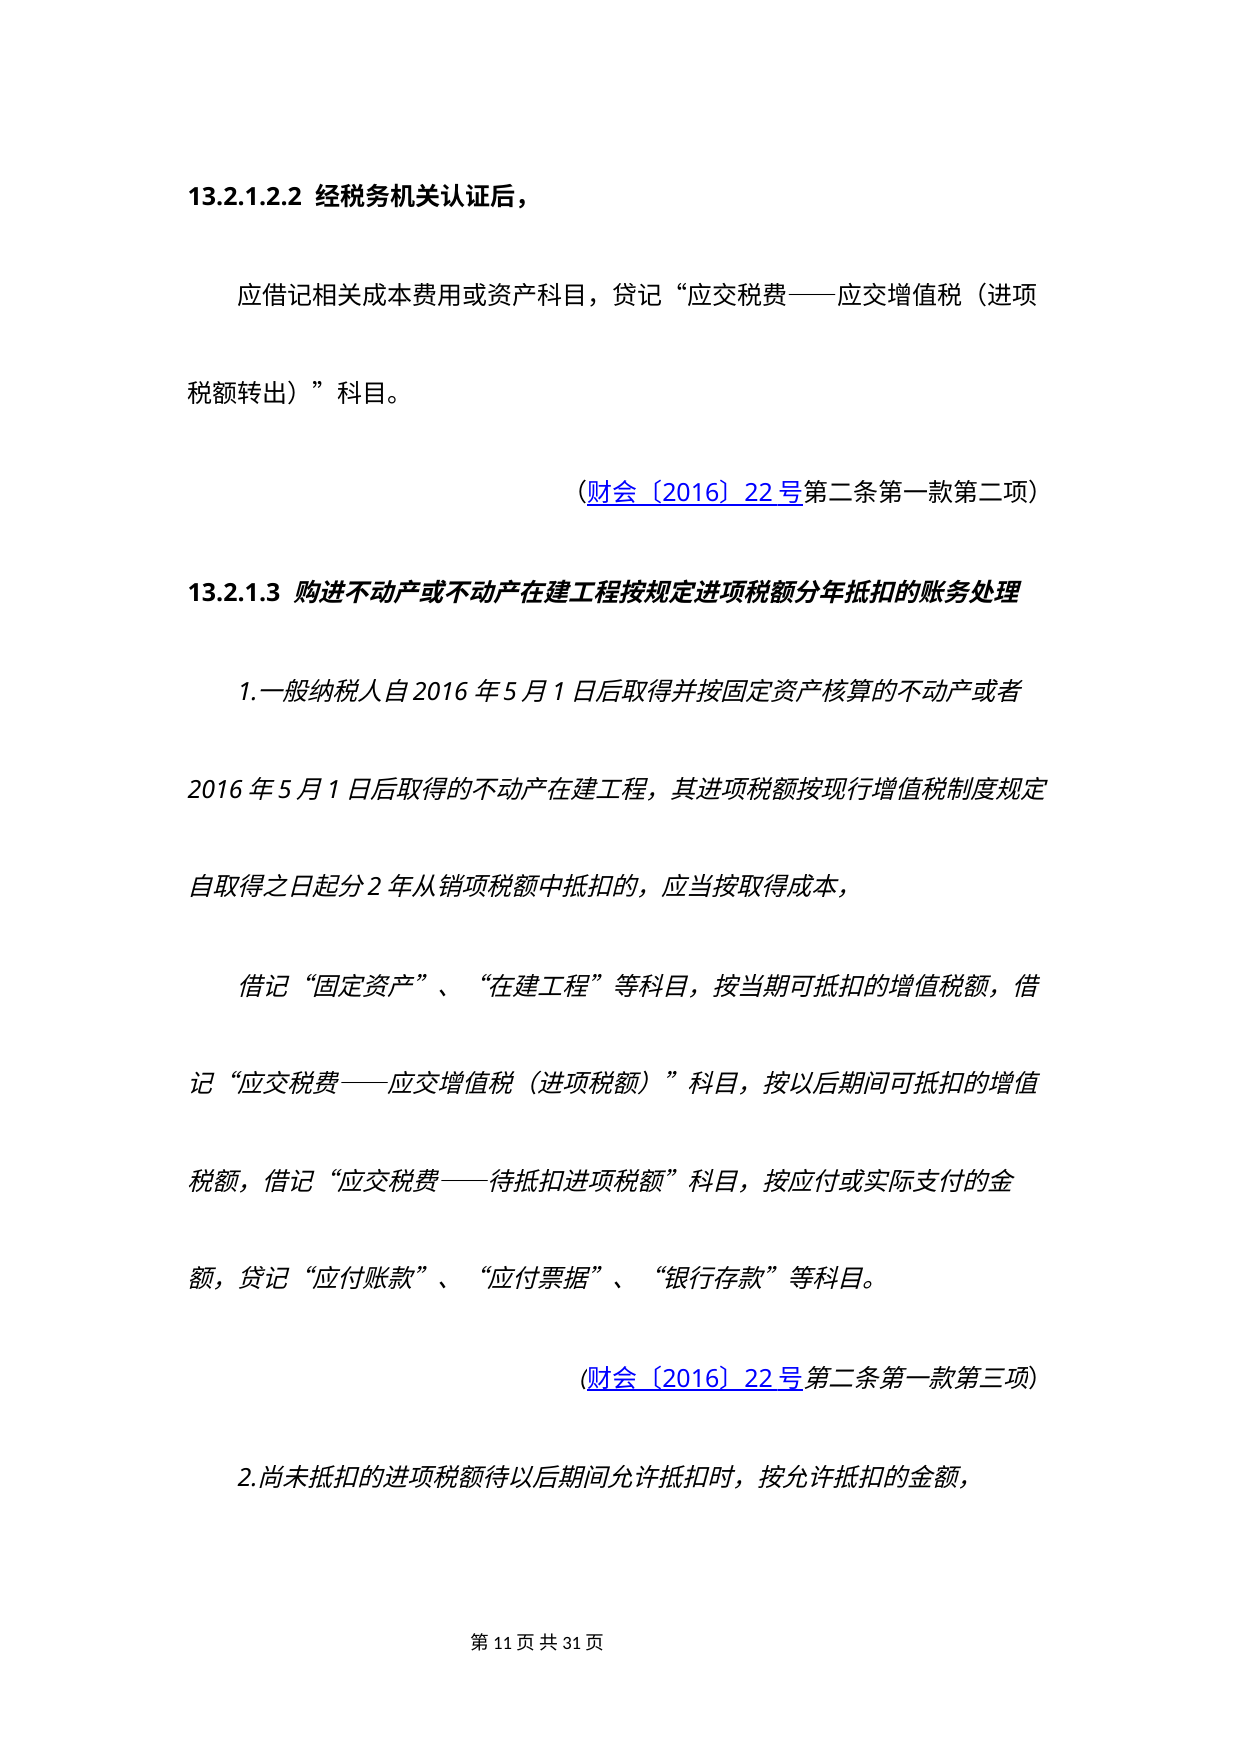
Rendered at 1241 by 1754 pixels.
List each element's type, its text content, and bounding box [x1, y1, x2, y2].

text 借记“固定资产”、“在建工程”等科目，按当期可抵扣的增值税额，借记“应交税费——应交增值税（进项税额）”科目，按以后期间可抵扣的增值税额，借记“应交税费——待抵扣进项税额”科目，按应付或实际支付的金额，贷记“应付账款”、“应付票据”、“银行存款”等科目。 [187, 952, 1053, 1309]
text （财会〔2016〕22号第二条第一款第三项） [187, 1344, 1053, 1409]
text （财会〔2016〕22号第二条第一款第二项） [187, 458, 1053, 523]
text 2.尚未抵扣的进项税额待以后期间允许抵扣时，按允许抵扣的金额， [187, 1443, 1053, 1508]
text 1.一般纳税人自2016年5月1日后取得并按固定资产核算的不动产或者2016年5月1日后取得的不动产在建工程，其进项税额按现行增值税制度规定自取得之日起分2年从销项税额中抵扣的，应当按取得成本， [187, 657, 1053, 917]
subtitle 13.2.1.2.2 经税务机关认证后， [187, 162, 1053, 227]
text 应借记相关成本费用或资产科目，贷记“应交税费——应交增值税（进项税额转出）”科目。 [187, 261, 1053, 424]
subtitle 13.2.1.3 购进不动产或不动产在建工程按规定进项税额分年抵扣的账务处理 [187, 558, 1053, 623]
